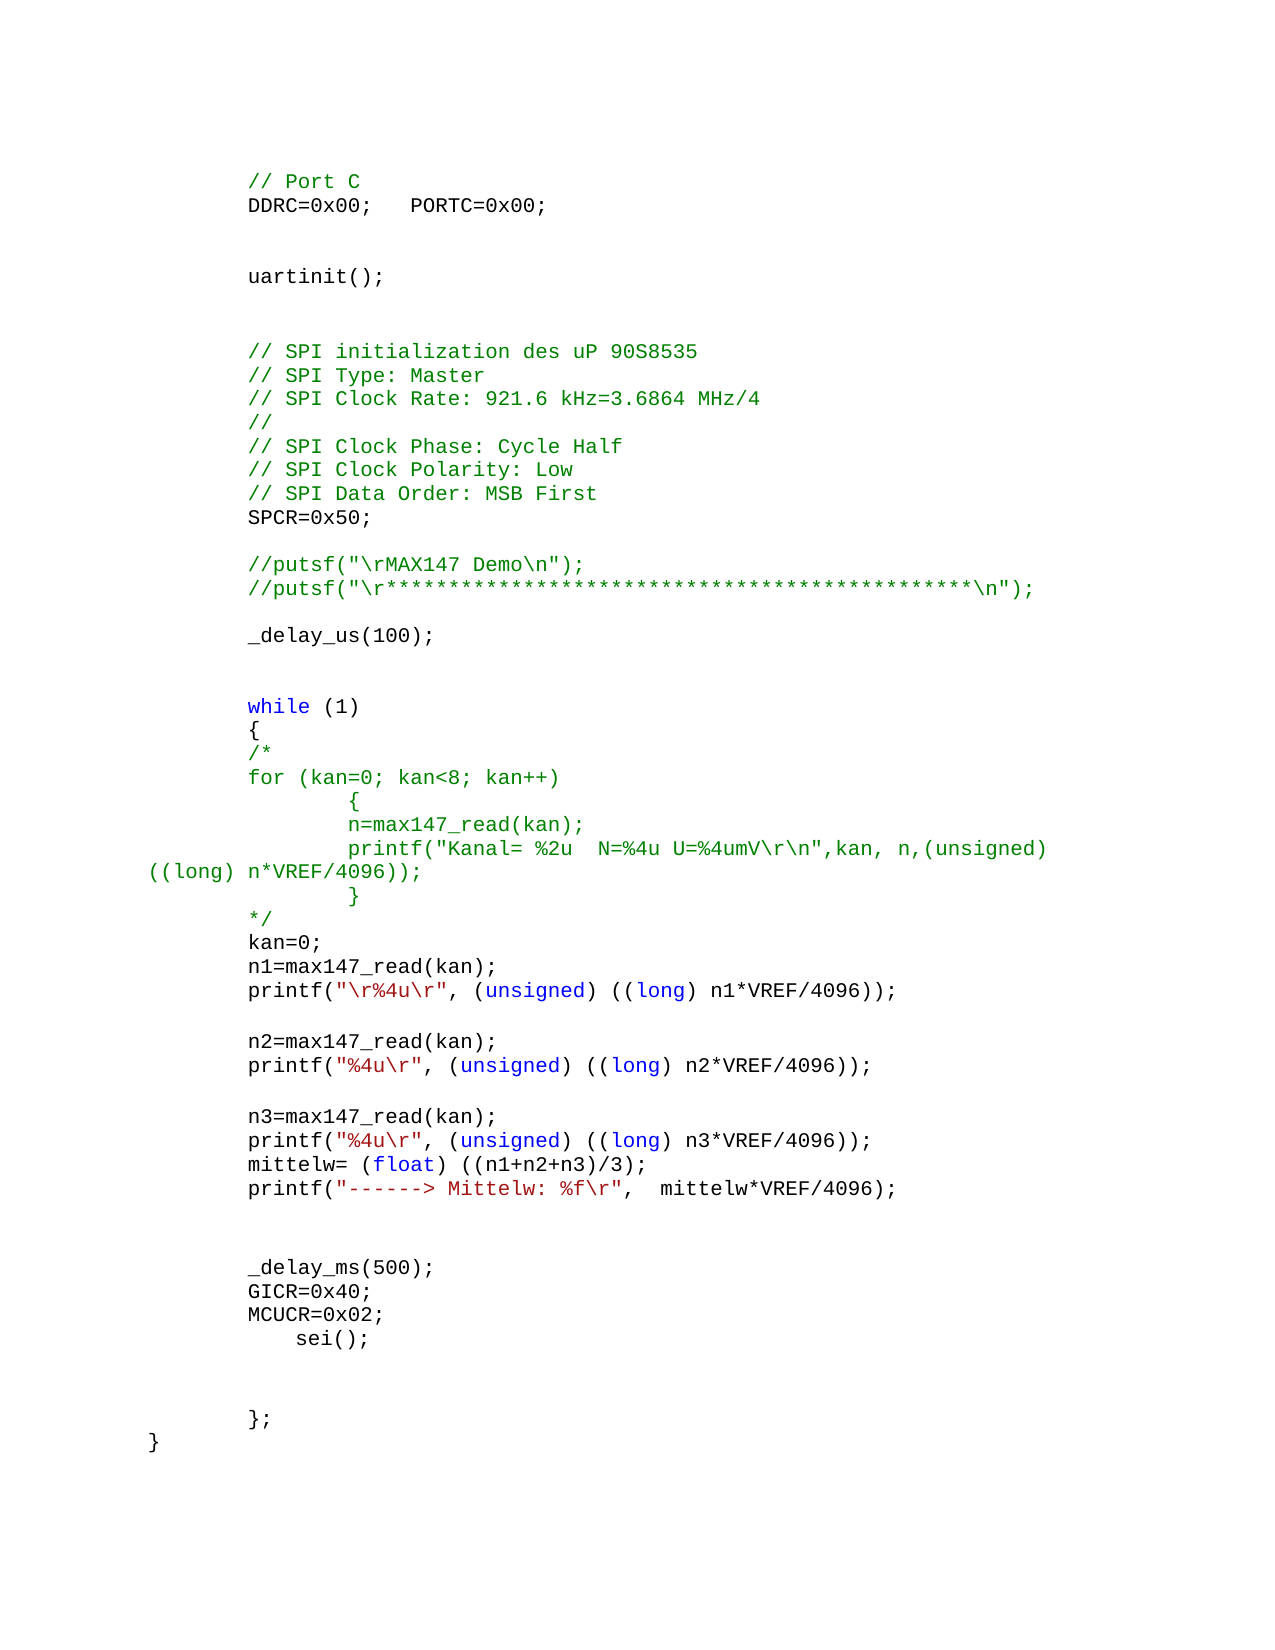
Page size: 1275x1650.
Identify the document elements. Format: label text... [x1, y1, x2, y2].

text { [148, 719, 1127, 743]
text printf("%4u\r", (unsigned) ((long) n2*VREF/4096)); [148, 1055, 1127, 1078]
text uartinit(); [148, 266, 1127, 289]
text mittelw= (float) ((n1+n2+n3)/3); [148, 1154, 1127, 1177]
text printf("\r%4u\r", (unsigned) ((long) n1*VREF/4096)); [148, 979, 1127, 1003]
text // SPI Data Order: MSB First [148, 483, 1127, 507]
text //putsf("\r***********************************************\n"); [148, 578, 1127, 601]
text { [148, 790, 1127, 814]
text GICR=0x40; [148, 1281, 1127, 1304]
text sei(); [148, 1328, 1127, 1352]
text } [148, 1431, 1127, 1455]
text kan=0; [148, 932, 1127, 956]
text _delay_us(100); [148, 625, 1127, 648]
text n3=max147_read(kan); [148, 1107, 1127, 1130]
text DDRC=0x00; PORTC=0x00; [148, 195, 1127, 218]
text SPCR=0x50; [148, 507, 1127, 530]
text /* [148, 743, 1127, 767]
text n=max147_read(kan); [148, 814, 1127, 838]
text printf("------> Mittelw: %f\r", mittelw*VREF/4096); [148, 1177, 1127, 1201]
text MCUCR=0x02; [148, 1304, 1127, 1328]
text // SPI Clock Polarity: Low [148, 459, 1127, 483]
text } [148, 885, 1127, 909]
text // SPI Clock Rate: 921.6 kHz=3.6864 MHz/4 [148, 388, 1127, 412]
text n2=max147_read(kan); [148, 1031, 1127, 1055]
text */ [148, 909, 1127, 932]
text printf("Kanal= %2u N=%4u U=%4umV\r\n",kan, n,(unsigned) ((long) n*VREF/4096)); [148, 838, 1127, 885]
text // SPI Type: Master [148, 365, 1127, 388]
text _delay_ms(500); [148, 1257, 1127, 1281]
text // [148, 412, 1127, 436]
text n1=max147_read(kan); [148, 956, 1127, 979]
text }; [148, 1408, 1127, 1431]
text printf("%4u\r", (unsigned) ((long) n3*VREF/4096)); [148, 1130, 1127, 1154]
text //putsf("\rMAX147 Demo\n"); [148, 554, 1127, 578]
text while (1) [148, 696, 1127, 719]
text // Port C [148, 171, 1127, 195]
text // SPI Clock Phase: Cycle Half [148, 436, 1127, 459]
text for (kan=0; kan<8; kan++) [148, 767, 1127, 790]
text // SPI initialization des uP 90S8535 [148, 341, 1127, 365]
